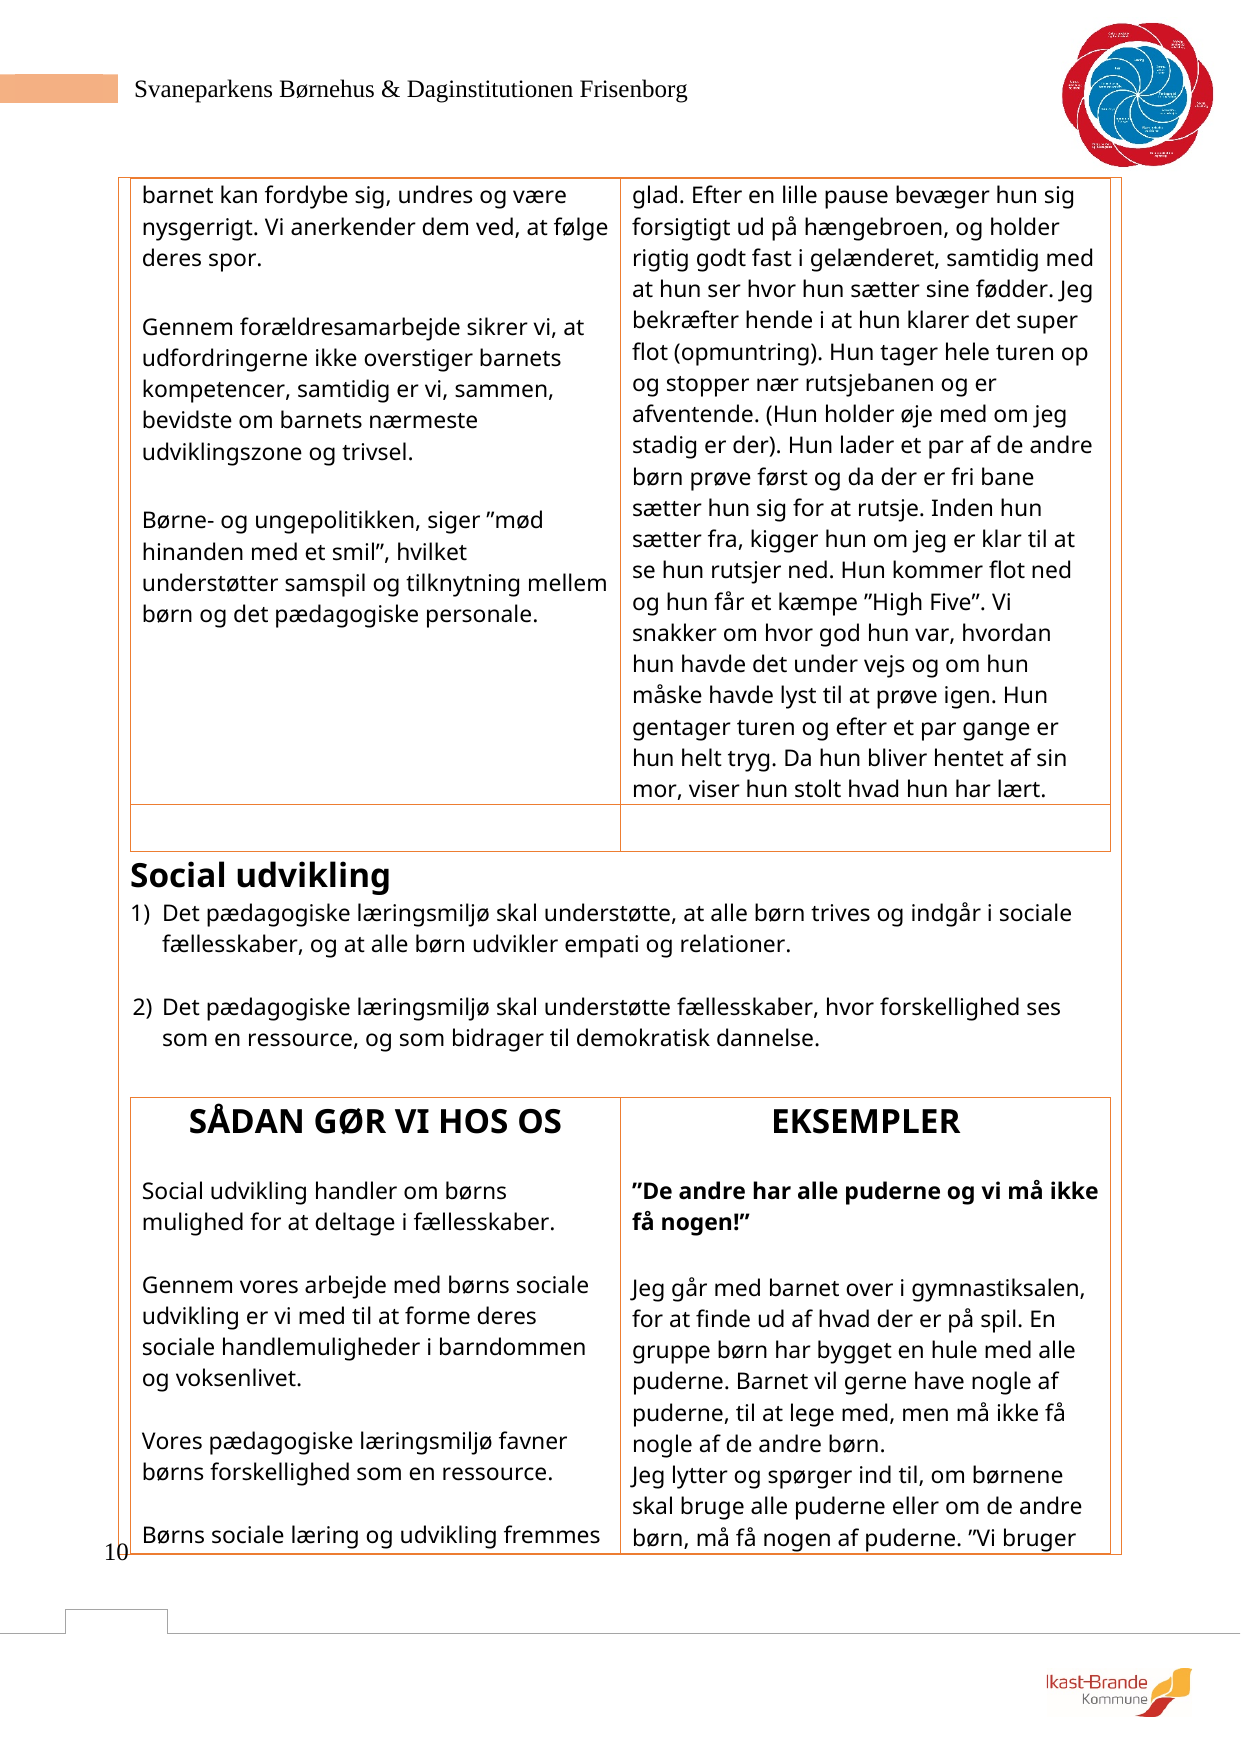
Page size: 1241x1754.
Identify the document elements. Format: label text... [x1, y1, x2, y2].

picture [1061, 17, 1215, 172]
picture [1046, 1668, 1193, 1717]
